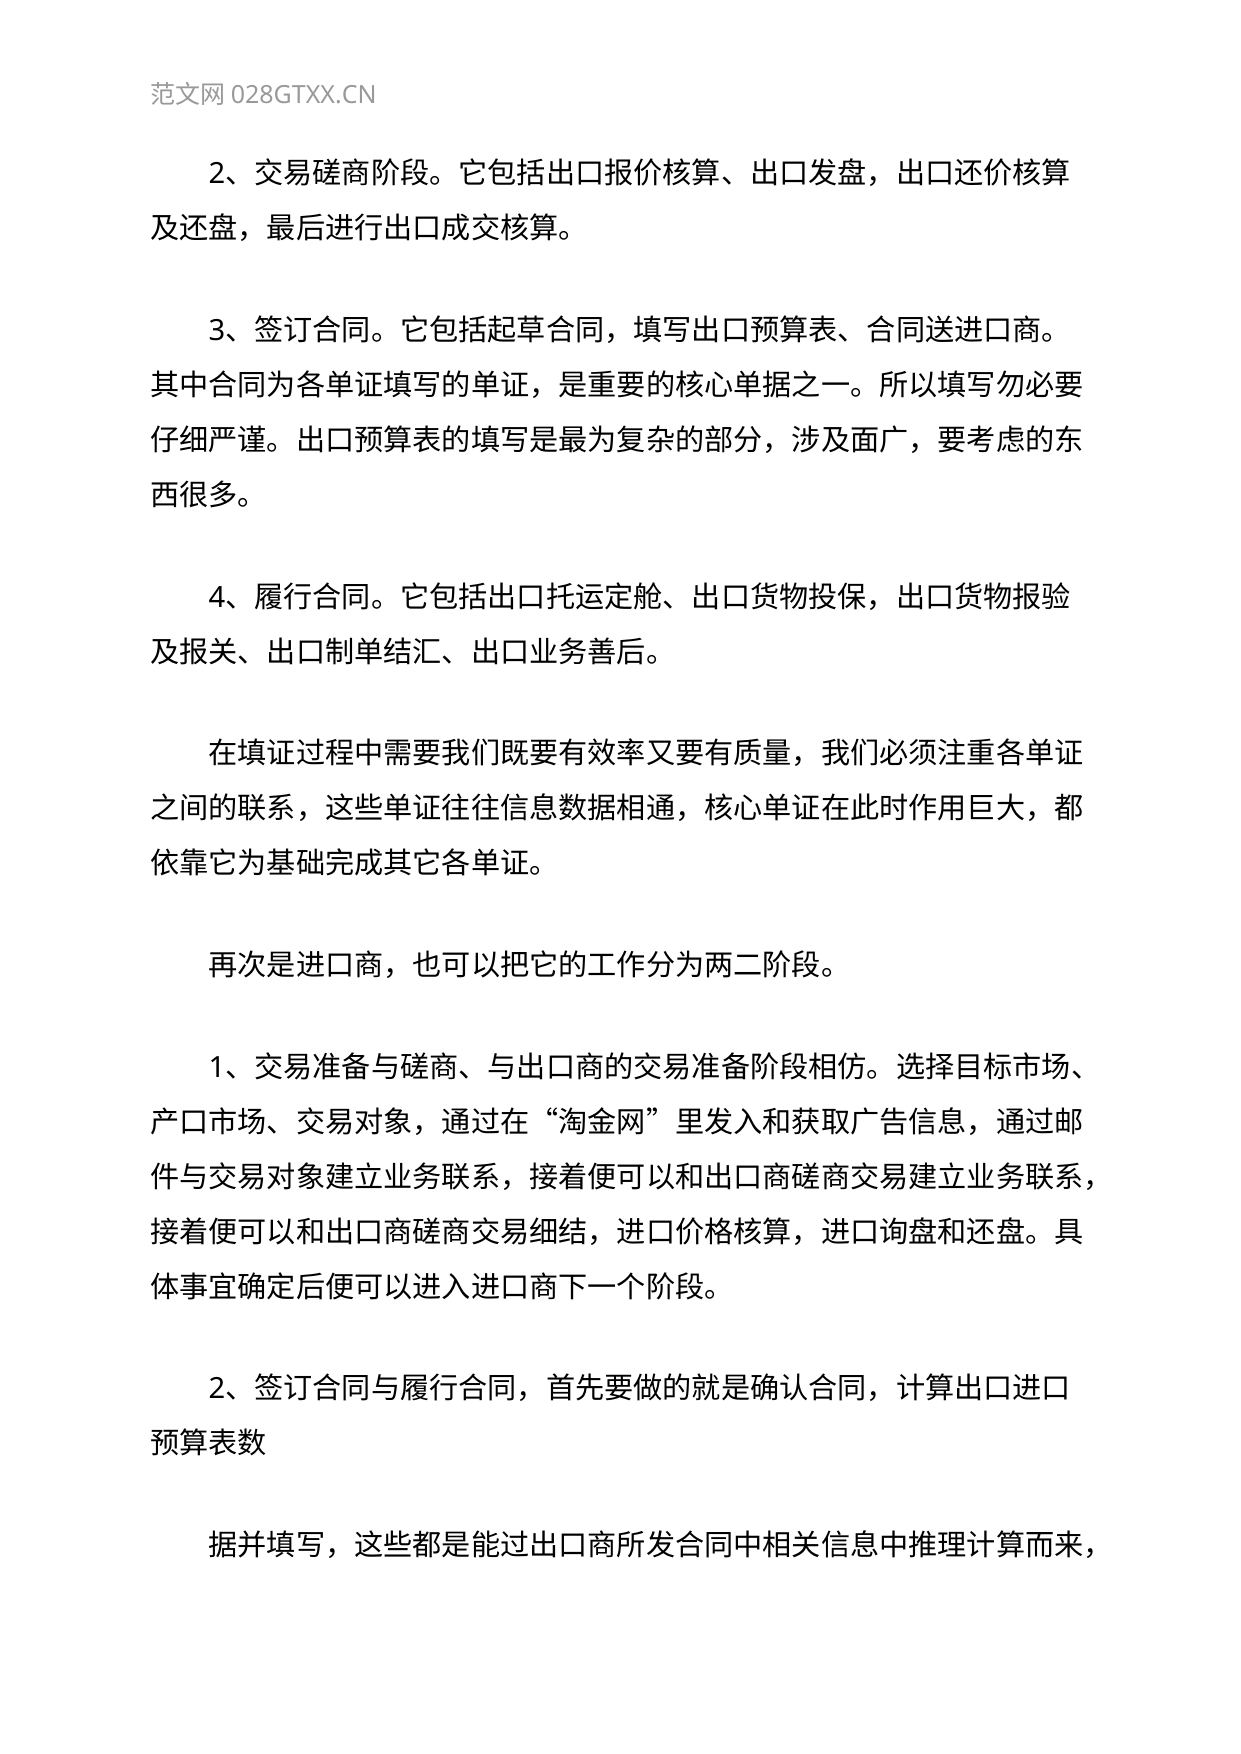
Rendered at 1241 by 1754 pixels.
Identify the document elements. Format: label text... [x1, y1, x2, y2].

text 3、签订合同。它包括起草合同，填写出口预算表、合同送进口商。其中合同为各单证填写的单证，是重要的核心单据之一。所以填写勿必要仔细严谨。出口预算表的填写是最为复杂的部分，涉及面广，要考虑的东西很多。 [150, 307, 1090, 514]
text 4、履行合同。它包括出口托运定舱、出口货物投保，出口货物报验及报关、出口制单结汇、出口业务善后。 [150, 573, 1090, 671]
text 在填证过程中需要我们既要有效率又要有质量，我们必须注重各单证之间的联系，这些单证往往信息数据相通，核心单证在此时作用巨大，都依靠它为基础完成其它各单证。 [150, 730, 1090, 882]
text 再次是进口商，也可以把它的工作分为两二阶段。 [150, 942, 1090, 984]
text 1、交易准备与磋商、与出口商的交易准备阶段相仿。选择目标市场、产口市场、交易对象，通过在“淘金网”里发入和获取广告信息，通过邮件与交易对象建立业务联系，接着便可以和出口商磋商交易建立业务联系，接着便可以和出口商磋商交易细结，进口价格核算，进口询盘和还盘。具体事宜确定后便可以进入进口商下一个阶段。 [150, 1043, 1090, 1305]
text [150, 1522, 1090, 1564]
text 2、签订合同与履行合同，首先要做的就是确认合同，计算出口进口预算表数 [150, 1365, 1090, 1462]
text 2、交易磋商阶段。它包括出口报价核算、出口发盘，出口还价核算及还盘，最后进行出口成交核算。 [150, 150, 1090, 247]
